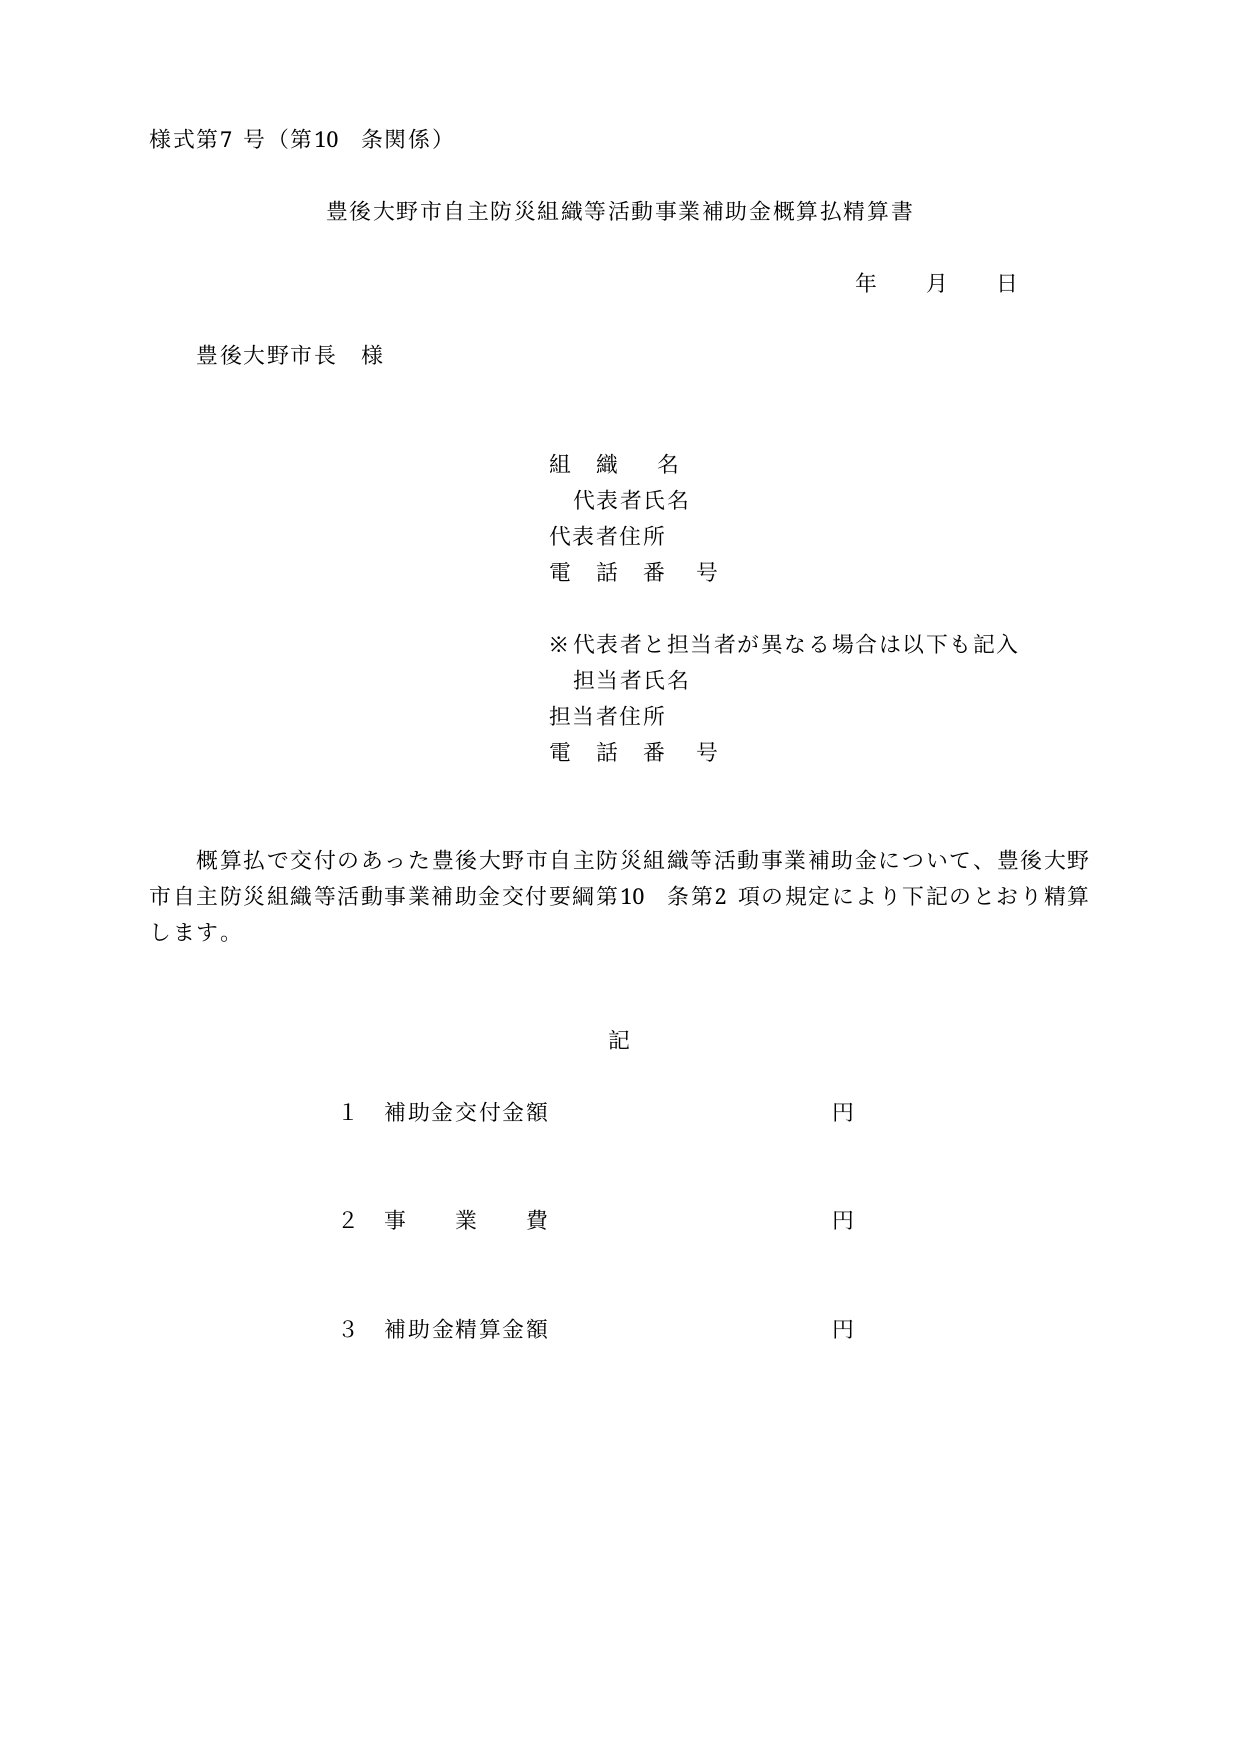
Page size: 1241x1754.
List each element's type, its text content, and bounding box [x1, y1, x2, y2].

text 担当者住所 [149, 697, 1091, 733]
text 豊後大野市長 様 [149, 336, 1091, 372]
text 年 月 日 [149, 264, 1091, 300]
text 概算払で交付のあった豊後大野市自主防災組織等活動事業補助金について、豊後大野市自主防災組織等活動事業補助金交付要綱第10条第2項の規定により下記のとおり精算します。 [149, 841, 1091, 949]
text 電話番号 [149, 733, 1091, 769]
text ２ 事 業 費 円 [149, 1201, 1091, 1237]
text 担当者氏名 [173, 661, 1091, 697]
text 電話番号 [149, 553, 1091, 589]
text 組織名 [149, 444, 1091, 481]
text 代表者氏名 [173, 481, 1091, 517]
text 代表者住所 [149, 517, 1091, 553]
text ※代表者と担当者が異なる場合は以下も記入 [173, 625, 1091, 661]
text 豊後大野市自主防災組織等活動事業補助金概算払精算書 [149, 192, 1091, 228]
subtitle 記 [149, 1021, 1091, 1057]
text ３ 補助金精算金額 円 [149, 1309, 1091, 1346]
text １ 補助金交付金額 円 [149, 1093, 1091, 1129]
text 様式第7号（第10条関係） [149, 120, 1091, 156]
